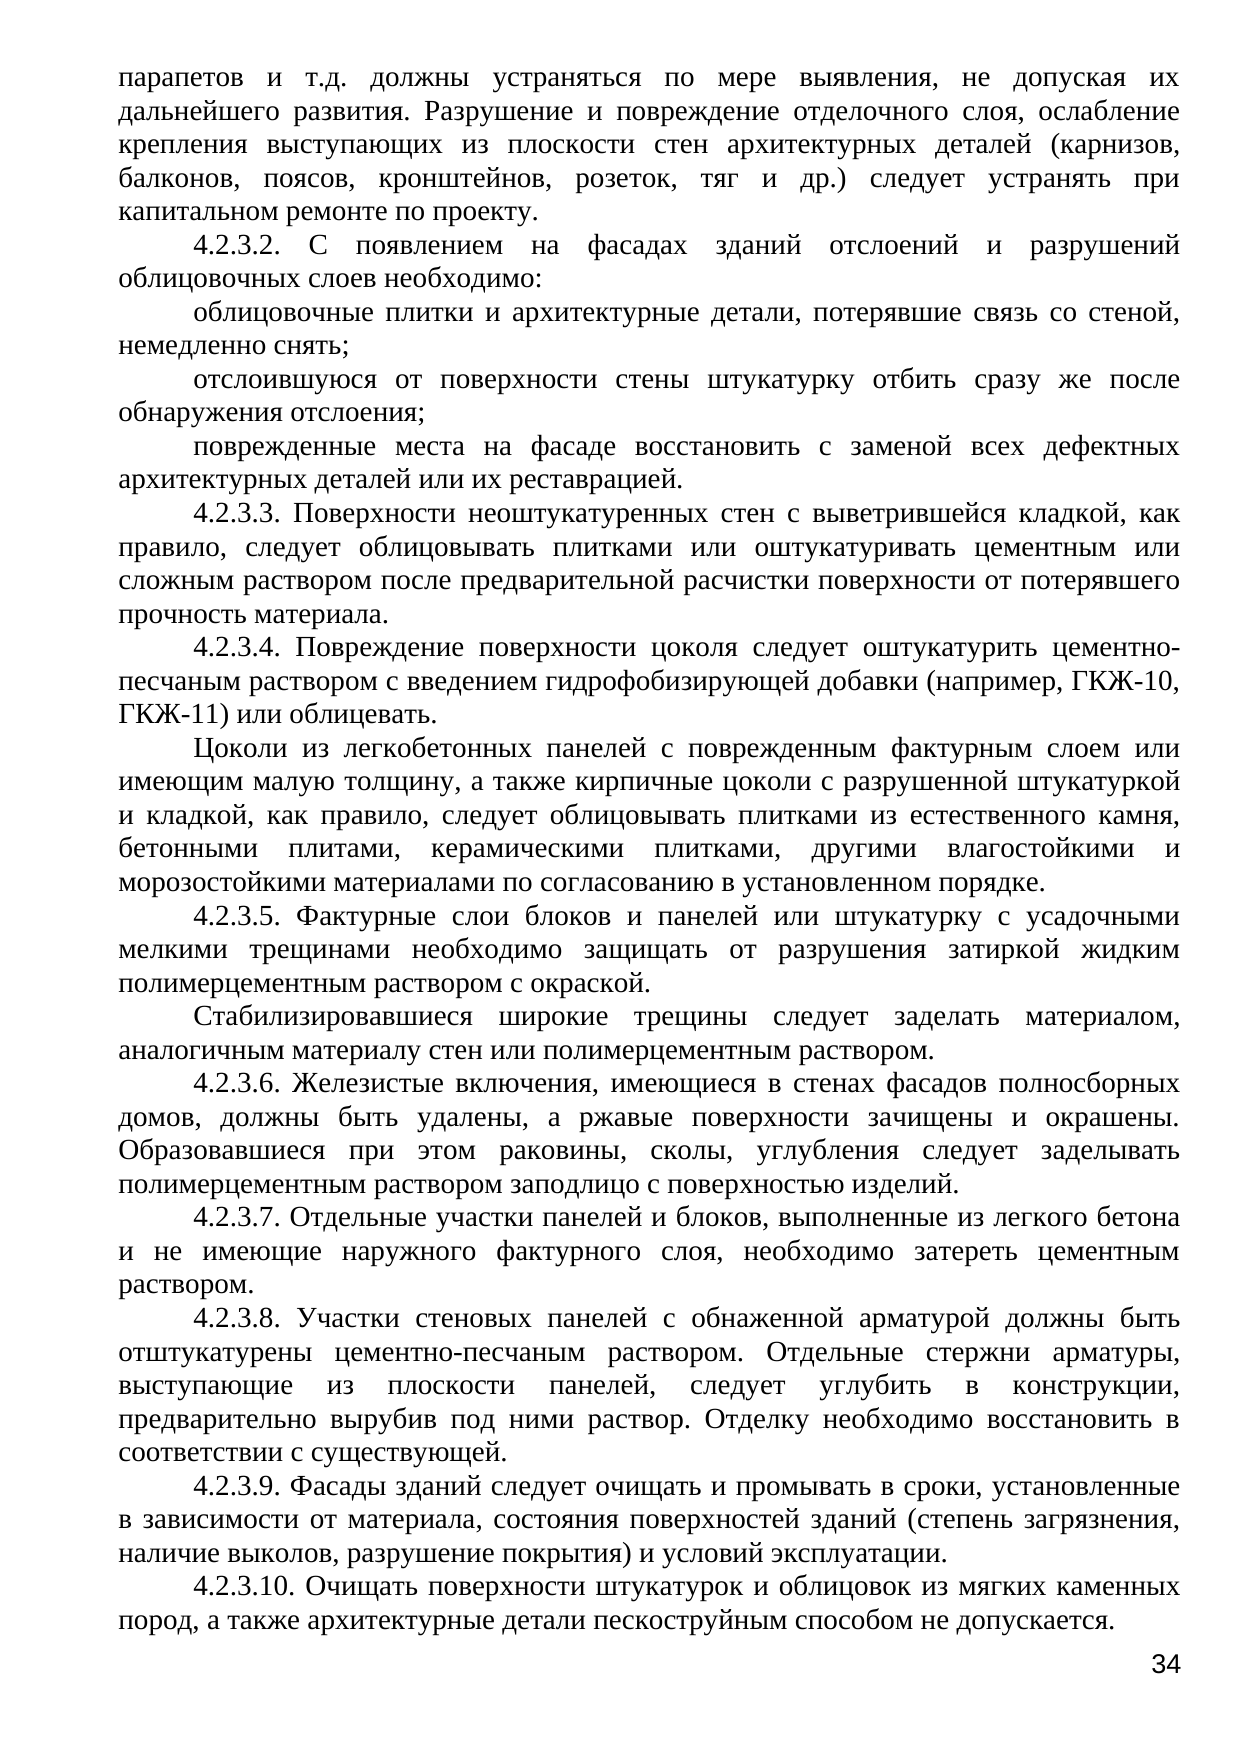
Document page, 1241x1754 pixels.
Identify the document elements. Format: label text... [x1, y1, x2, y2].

text 4.2.3.4. Повреждение поверхности цоколя следует оштукатурить цементно-песчаным раствором с введением гидрофобизирующей добавки (например, ГКЖ-10, ГКЖ-11) или облицевать. [118, 629, 1181, 730]
text 4.2.3.2. С появлением на фасадах зданий отслоений и разрушений облицовочных слоев необходимо: [118, 227, 1181, 294]
text 4.2.3.6. Железистые включения, имеющиеся в стенах фасадов полносборных домов, должны быть удалены, а ржавые поверхности зачищены и окрашены. Образовавшиеся при этом раковины, сколы, углубления следует заделывать полимерцементным раствором заподлицо с поверхностью изделий. [118, 1065, 1181, 1199]
text отслоившуюся от поверхности стены штукатурку отбить сразу же после обнаружения отслоения; [118, 361, 1181, 428]
text 4.2.3.8. Участки стеновых панелей с обнаженной арматурой должны быть отштукатурены цементно-песчаным раствором. Отдельные стержни арматуры, выступающие из плоскости панелей, следует углубить в конструкции, предварительно вырубив под ними раствор. Отделку необходимо восстановить в соответствии с существующей. [118, 1300, 1181, 1468]
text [118, 59, 1181, 227]
text поврежденные места на фасаде восстановить с заменой всех дефектных архитектурных деталей или их реставрацией. [118, 428, 1181, 495]
text 4.2.3.7. Отдельные участки панелей и блоков, выполненные из легкого бетона и не имеющие наружного фактурного слоя, необходимо затереть цементным раствором. [118, 1199, 1181, 1300]
text 4.2.3.10. Очищать поверхности штукатурок и облицовок из мягких каменных пород, а также архитектурные детали пескоструйным способом не допускается. [118, 1568, 1181, 1636]
text облицовочные плитки и архитектурные детали, потерявшие связь со стеной, немедленно снять; [118, 294, 1181, 361]
text 4.2.3.5. Фактурные слои блоков и панелей или штукатурку с усадочными мелкими трещинами необходимо защищать от разрушения затиркой жидким полимерцементным раствором с окраской. [118, 898, 1181, 998]
text 4.2.3.3. Поверхности неоштукатуренных стен с выветрившейся кладкой, как правило, следует облицовывать плитками или оштукатуривать цементным или сложным раствором после предварительной расчистки поверхности от потерявшего прочность материала. [118, 495, 1181, 629]
text 4.2.3.9. Фасады зданий следует очищать и промывать в сроки, установленные в зависимости от материала, состояния поверхностей зданий (степень загрязнения, наличие выколов, разрушение покрытия) и условий эксплуатации. [118, 1468, 1181, 1568]
text Цоколи из легкобетонных панелей с поврежденным фактурным слоем или имеющим малую толщину, а также кирпичные цоколи с разрушенной штукатуркой и кладкой, как правило, следует облицовывать плитками из естественного камня, бетонными плитами, керамическими плитками, другими влагостойкими и морозостойкими материалами по согласованию в установленном порядке. [118, 730, 1181, 898]
text Стабилизировавшиеся широкие трещины следует заделать материалом, аналогичным материалу стен или полимерцементным раствором. [118, 998, 1181, 1065]
